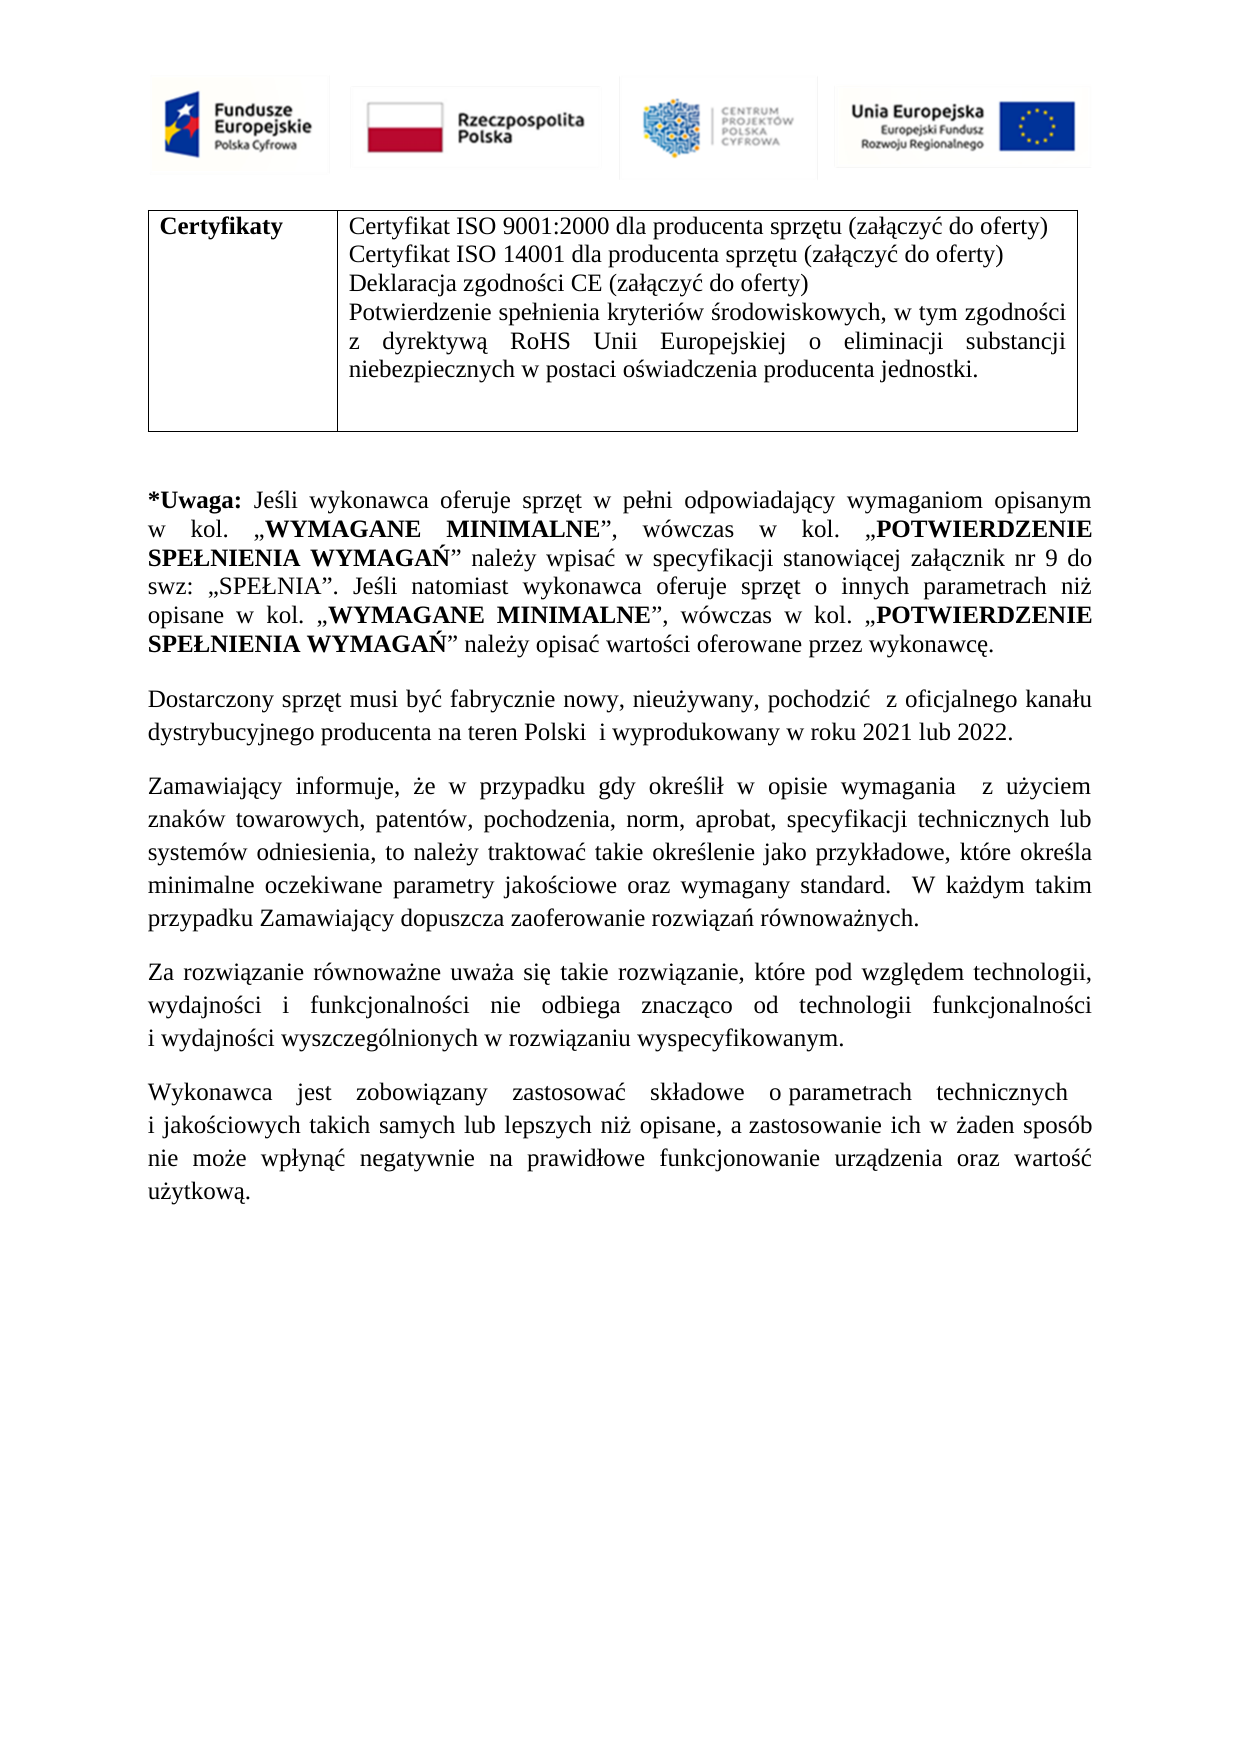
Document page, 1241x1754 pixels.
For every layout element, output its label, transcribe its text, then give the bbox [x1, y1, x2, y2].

text Za rozwiązanie równoważne uważa się takie rozwiązanie, które pod względem technologii, wydajności i funkcjonalności nie odbiega znacząco od technologii funkcjonalności i wydajności wyszczególnionych w rozwiązaniu wyspecyfikowanym. [148, 957, 1093, 1052]
picture [147, 73, 1093, 182]
text *Uwaga: Jeśli wykonawca oferuje sprzęt w pełni odpowiadający wymaganiom opisanym w kol. „WYMAGANE MINIMALNE”, wówczas w kol. „POTWIERDZENIE SPEŁNIENIA WYMAGAŃ” należy wpisać w specyfikacji stanowiącej załącznik nr 9 do swz: „SPEŁNIA”. Jeśli natomiast wykonawca oferuje sprzęt o innych parametrach niż opisane w kol. „WYMAGANE MINIMALNE”, wówczas w kol. „POTWIERDZENIE SPEŁNIENIA WYMAGAŃ” należy opisać wartości oferowane przez wykonawcę. [148, 485, 1093, 658]
text Dostarczony sprzęt musi być fabrycznie nowy, nieużywany, pochodzić z oficjalnego kanału dystrybucyjnego producenta na teren Polski i wyprodukowany w roku 2021 lub 2022. [148, 684, 1093, 746]
text Wykonawca jest zobowiązany zastosować składowe o parametrach technicznych i jakościowych takich samych lub lepszych niż opisane, a zastosowanie ich w żaden sposób nie może wpłynąć negatywnie na prawidłowe funkcjonowanie urządzenia oraz wartość użytkową. [148, 1077, 1093, 1204]
text Zamawiający informuje, że w przypadku gdy określił w opisie wymagania z użyciem znaków towarowych, patentów, pochodzenia, norm, aprobat, specyfikacji technicznych lub systemów odniesienia, to należy traktować takie określenie jako przykładowe, które określa minimalne oczekiwane parametry jakościowe oraz wymagany standard. W każdym takim przypadku Zamawiający dopuszcza zaoferowanie rozwiązań równoważnych. [148, 771, 1093, 932]
table_cell Certyfikaty [149, 211, 337, 431]
table_cell Certyfikat ISO 9001:2000 dla producenta sprzętu (załączyć do oferty) Certyfikat ISO 14001 dla producenta sprzętu (załączyć do oferty) Deklaracja zgodności CE (załączyć do oferty) Potwierdzenie spełnienia kryteriów środowiskowych, w tym zgodności z dyrektywą RoHS Unii Europejskiej o eliminacji substancji niebezpiecznych w postaci oświadczenia producenta jednostki. [338, 211, 1077, 431]
